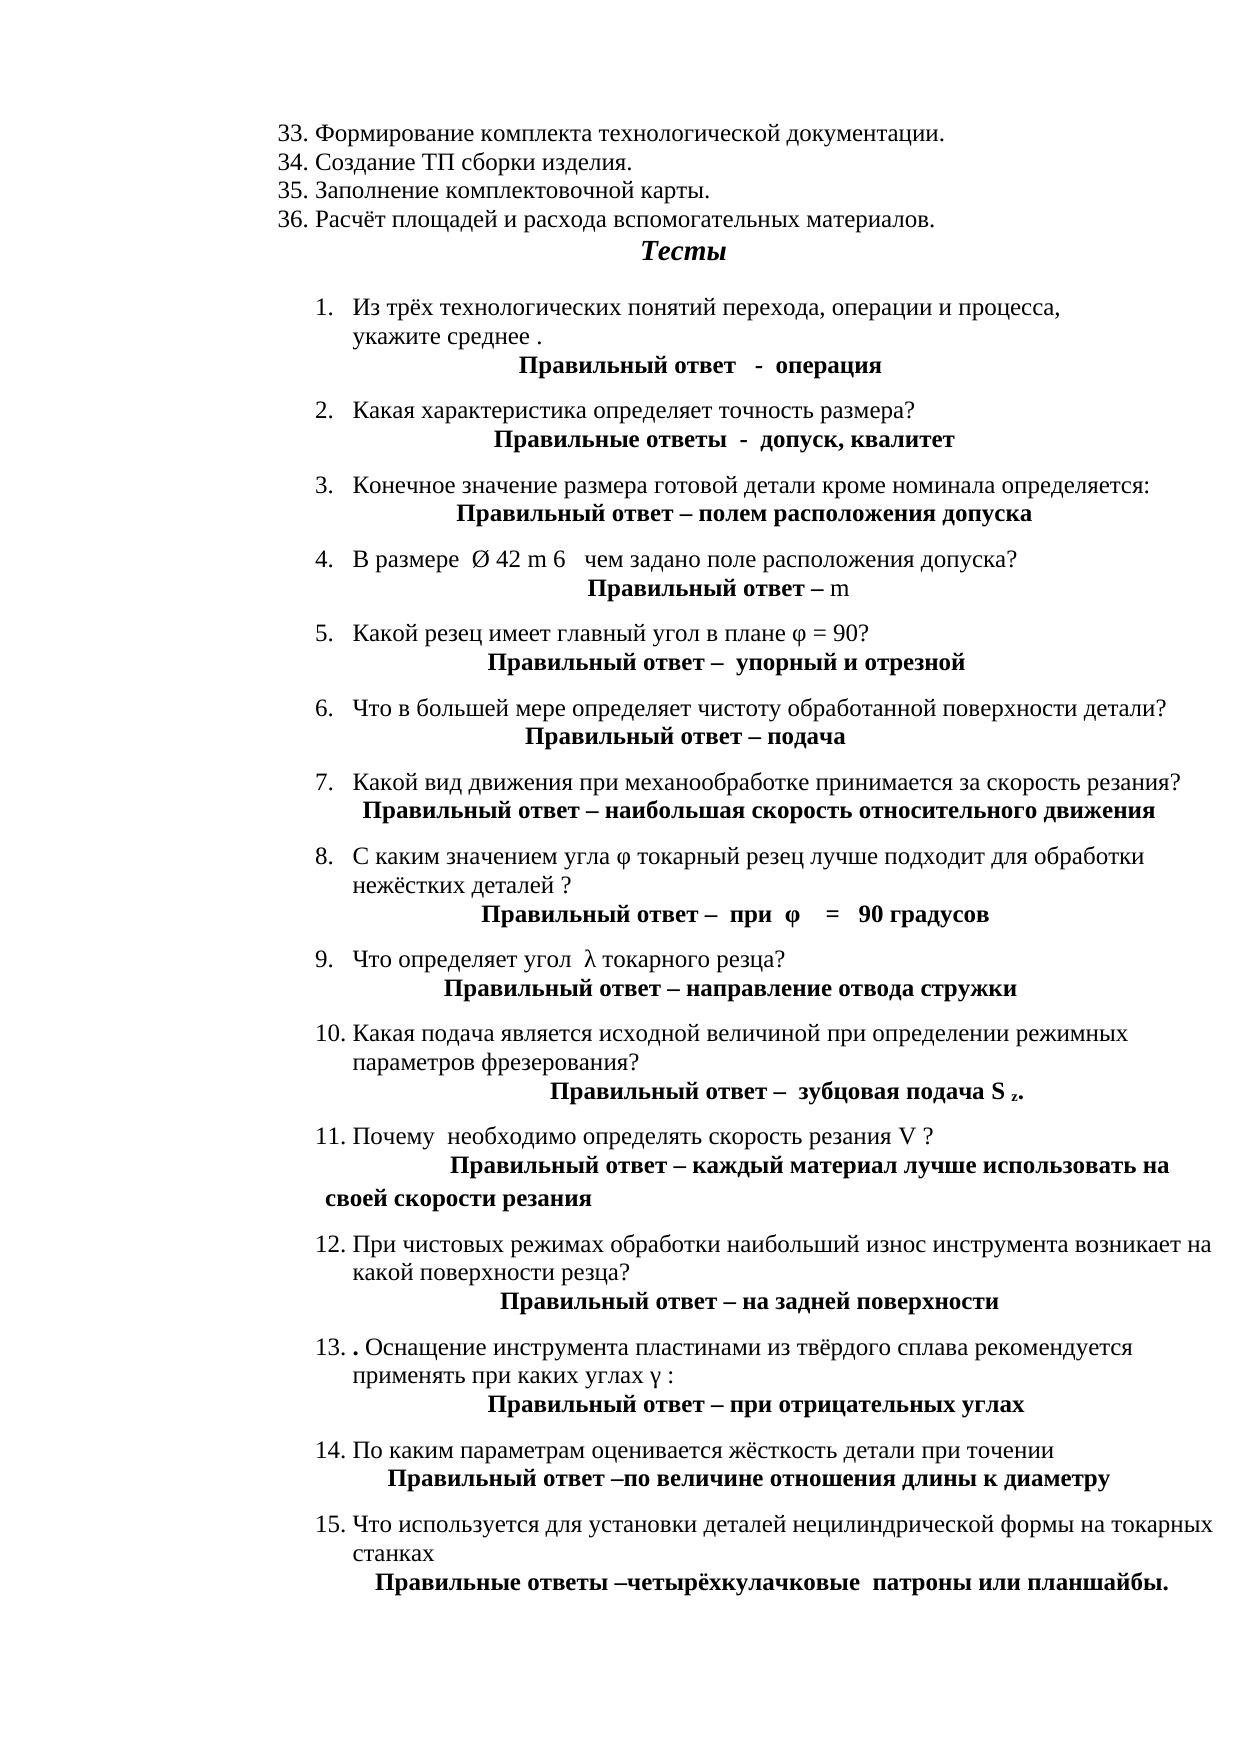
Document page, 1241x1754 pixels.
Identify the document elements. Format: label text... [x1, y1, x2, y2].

text Правильный ответ – наибольшая скорость относительного движения [325, 796, 1217, 824]
list С каким значением угла φ токарный резец лучше подходит для обработки нежёстких деталей ? [315, 841, 1217, 899]
text Тесты [215, 233, 1152, 267]
list По каким параметрам оценивается жёсткость детали при точении [315, 1435, 1217, 1463]
text Правильный ответ – направление отвода стружки [325, 973, 1217, 1002]
text Правильный ответ - операция [325, 350, 1152, 379]
text Правильный ответ – зубцовая подача S z. [325, 1076, 1217, 1105]
list . Оснащение инструмента пластинами из твёрдого сплава рекомендуется применять при каких углах γ : [315, 1332, 1217, 1389]
text Правильные ответы - допуск, квалитет [325, 424, 1152, 453]
list Что используется для установки деталей нецилиндрической формы на токарных станках [315, 1509, 1217, 1567]
list Из трёх технологических понятий перехода, операции и процесса, укажите среднее . [315, 292, 1152, 350]
list Какой вид движения при механообработке принимается за скорость резания? [315, 767, 1217, 796]
text Правильный ответ – при отрицательных углах [325, 1389, 1217, 1418]
text Правильный ответ – при φ = 90 градусов [325, 899, 1217, 927]
list Какая характеристика определяет точность размера? [315, 396, 1152, 424]
list Заполнение комплектовочной карты. [277, 176, 1152, 204]
list Расчёт площадей и расхода вспомогательных материалов. [277, 204, 1152, 233]
text Правильный ответ – упорный и отрезной [325, 647, 1217, 676]
text Правильный ответ – m [325, 573, 1217, 602]
text Правильный ответ – полем расположения допуска [325, 498, 1217, 527]
list Почему необходимо определять скорость резания V ? [315, 1121, 1217, 1150]
list Какая подача является исходной величиной при определении режимных параметров фрезерования? [315, 1018, 1217, 1076]
list Конечное значение размера готовой детали кроме номинала определяется: [315, 470, 1158, 498]
list Что определяет угол λ токарного резца? [315, 944, 1217, 973]
list Что в большей мере определяет чистоту обработанной поверхности детали? [315, 693, 1217, 721]
text Правильный ответ – подача [325, 721, 1217, 750]
list Какой резец имеет главный угол в плане φ = 90? [315, 618, 1217, 647]
text Правильный ответ –по величине отношения длины к диаметру [325, 1463, 1217, 1492]
list При чистовых режимах обработки наибольший износ инструмента возникает на какой поверхности резца? [315, 1229, 1217, 1286]
list Создание ТП сборки изделия. [277, 147, 1152, 176]
text Правильный ответ – на задней поверхности [325, 1286, 1217, 1315]
text Правильный ответ – каждый материал лучше использовать на своей скорости резания [325, 1150, 1217, 1212]
list В размере Ø 6 чем задано поле расположения допуска? [315, 544, 1217, 573]
list Формирование комплекта технологической документации. [277, 118, 1152, 147]
text Правильные ответы –четырёхкулачковые патроны или планшайбы. [325, 1567, 1217, 1595]
